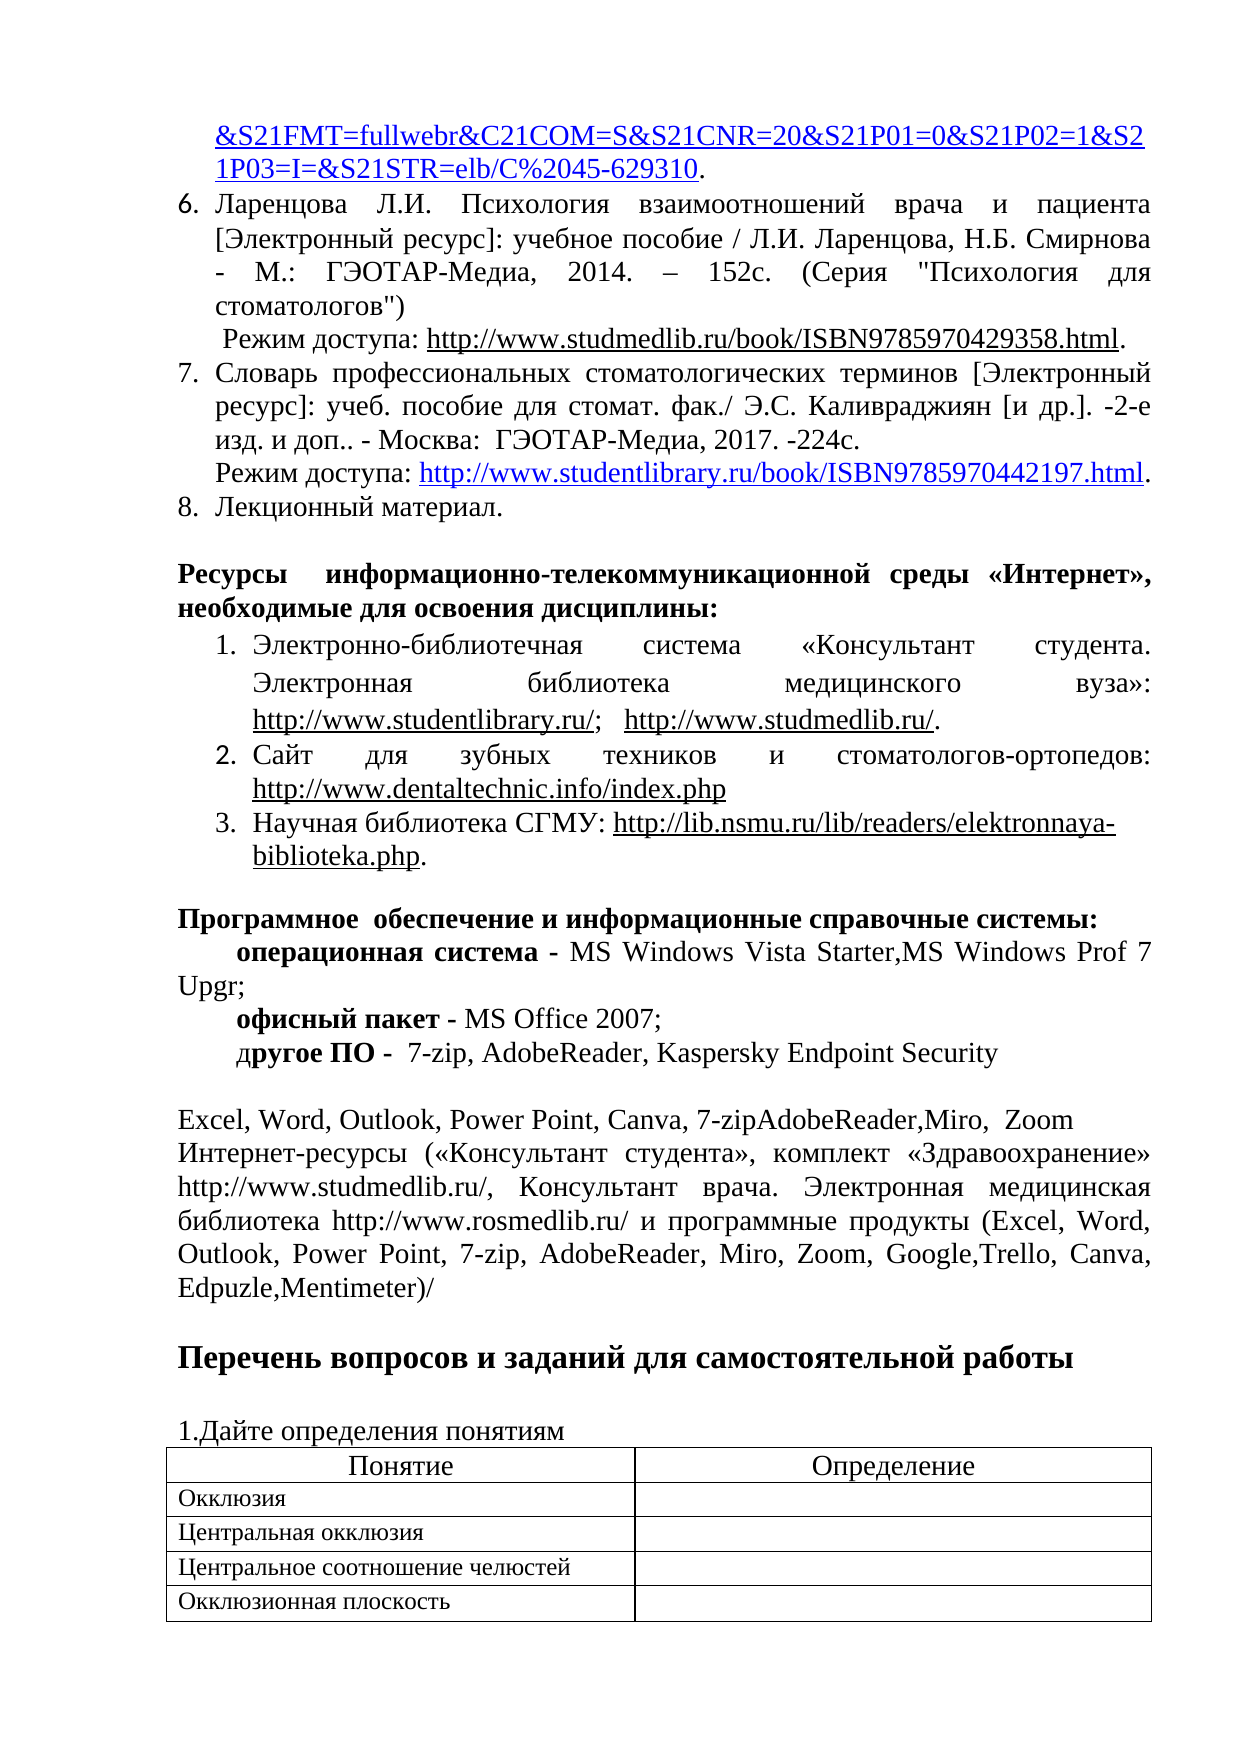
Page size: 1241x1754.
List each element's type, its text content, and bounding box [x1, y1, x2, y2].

list Научная библиотека СГМУ: http://lib.nsmu.ru/lib/readers/elektronnaya-biblioteka.php. [215, 805, 1152, 872]
text Перечень вопросов и заданий для самостоятельной работы [177, 1337, 1152, 1375]
table_cell [636, 1586, 1151, 1621]
list Ларенцова Л.И. Психология взаимоотношений врача и пациента [Электронный ресурс]: учебное пособие / Л.И. Ларенцова, Н.Б. Смирнова - М.: ГЭОТАР-Медиа, 2014. – 152с. (Серия "Психология для стоматологов") [177, 185, 1152, 321]
table_cell Центральное соотношение челюстей [167, 1552, 634, 1585]
list Лекционный материал. [177, 489, 1152, 523]
table_cell [636, 1483, 1151, 1516]
table_cell Окклюзионная плоскость [167, 1586, 634, 1621]
text другое ПО - 7-zip, AdobeReader, Kaspersky Endpoint Security [177, 1035, 1152, 1068]
list Сайт для зубных техников и стоматологов-ортопедов: http://www.dentaltechnic.info/index.php [215, 736, 1152, 805]
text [215, 118, 1152, 185]
text Режим доступа: http://www.studmedlib.ru/book/ISBN9785970429358.html. [215, 321, 1152, 355]
table_header Понятие [167, 1448, 634, 1482]
table_cell Центральная окклюзия [167, 1517, 634, 1551]
text операционная система - MS Windows Vista Starter,MS Windows Prof 7 Upgr; [177, 934, 1152, 1001]
table_cell [636, 1517, 1151, 1551]
list Словарь профессиональных стоматологических терминов [Электронный ресурс]: учеб. пособие для стомат. фак./ Э.С. Каливраджиян [и др.]. -2-е изд. и доп.. - Москва: ГЭОТАР-Медиа, 2017. -224с. [177, 355, 1152, 456]
text офисный пакет - MS Office 2007; [177, 1001, 1152, 1035]
table_cell [636, 1552, 1151, 1585]
list Электронно-библиотечная система «Консультант студента. Электронная библиотека медицинского вуза»: http://www.studentlibrary.ru/; http://www.studmedlib.ru/. [215, 623, 1152, 736]
table_header Определение [636, 1448, 1151, 1482]
text Ресурсы информационно-телекоммуникационной среды «Интернет», необходимые для освоения дисциплины: [177, 556, 1152, 623]
text 1.Дайте определения понятиям [177, 1413, 1152, 1447]
table_cell Окклюзия [167, 1483, 634, 1516]
text Режим доступа: http://www.studentlibrary.ru/book/ISBN9785970442197.html. [215, 456, 1152, 489]
text Программное обеспечение и информационные справочные системы: [177, 901, 1152, 934]
text Excel, Word, Outlook, Power Point, Canva, 7-zipAdobeReader,Miro, Zoom [177, 1102, 1152, 1136]
text Интернет-ресурсы («Консультант студента», комплект «Здравоохранение» http://www.studmedlib.ru/, Консультант врача. Электронная медицинская библиотека http://www.rosmedlib.ru/ и программные продукты (Excel, Word, Outlook, Power Point, 7-zip, AdobeReader, Miro, Zoom, Google,Trello, Canva, Edpuzle,Mentimeter)/ [177, 1136, 1152, 1303]
